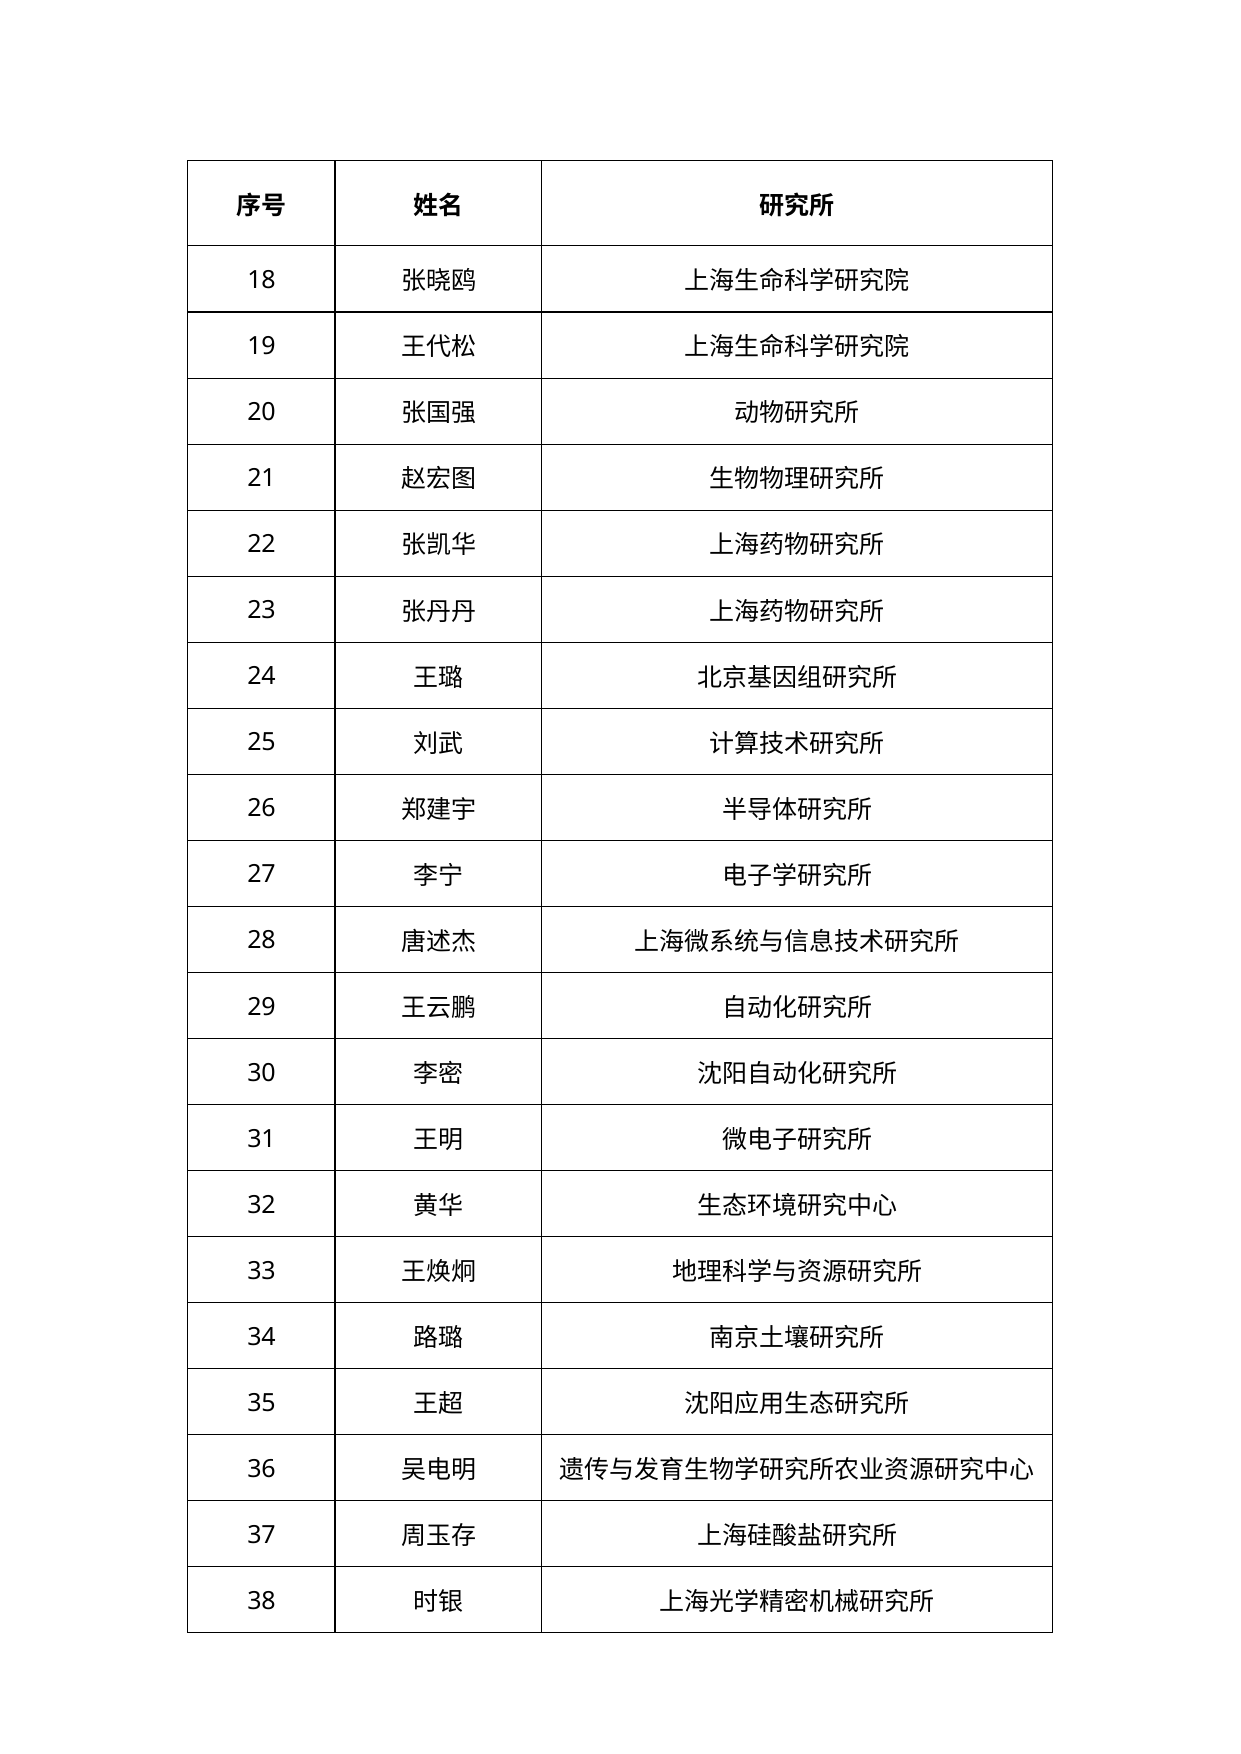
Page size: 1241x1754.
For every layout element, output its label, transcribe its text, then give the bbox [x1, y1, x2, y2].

table_cell 王云鹏 [336, 973, 541, 1038]
table_cell 36 [188, 1435, 334, 1500]
table_cell 上海生命科学研究院 [542, 246, 1052, 311]
table_cell 31 [188, 1105, 334, 1170]
table_cell 微电子研究所 [542, 1105, 1052, 1170]
table_cell 22 [188, 511, 334, 576]
table_cell 32 [188, 1171, 334, 1236]
table_cell 沈阳应用生态研究所 [542, 1369, 1052, 1434]
table_cell 上海微系统与信息技术研究所 [542, 907, 1052, 972]
table_cell 37 [188, 1501, 334, 1566]
table_cell 33 [188, 1237, 334, 1302]
table_cell 上海硅酸盐研究所 [542, 1501, 1052, 1566]
table_cell 唐述杰 [336, 907, 541, 972]
table_cell 张国强 [336, 379, 541, 443]
table_cell 张凯华 [336, 511, 541, 576]
table_cell 王代松 [336, 313, 541, 377]
table_cell 吴电明 [336, 1435, 541, 1500]
table_cell 地理科学与资源研究所 [542, 1237, 1052, 1302]
table_cell 赵宏图 [336, 445, 541, 509]
table_cell 23 [188, 577, 334, 642]
table_cell 李密 [336, 1039, 541, 1104]
table_cell 上海药物研究所 [542, 511, 1052, 576]
table_cell 27 [188, 841, 334, 906]
table_cell 黄华 [336, 1171, 541, 1236]
table_cell 王璐 [336, 643, 541, 708]
table_cell 周玉存 [336, 1501, 541, 1566]
table_cell 电子学研究所 [542, 841, 1052, 906]
table_cell 沈阳自动化研究所 [542, 1039, 1052, 1104]
table_cell 38 [188, 1567, 334, 1632]
table_cell 王焕炯 [336, 1237, 541, 1302]
table_cell 20 [188, 379, 334, 443]
table_header 研究所 [542, 161, 1052, 245]
table_cell 上海生命科学研究院 [542, 313, 1052, 377]
table_cell 生态环境研究中心 [542, 1171, 1052, 1236]
table_cell 李宁 [336, 841, 541, 906]
table_cell 24 [188, 643, 334, 708]
table_cell 34 [188, 1303, 334, 1368]
table_cell 25 [188, 709, 334, 774]
table_cell 29 [188, 973, 334, 1038]
table_cell 自动化研究所 [542, 973, 1052, 1038]
table_cell 张丹丹 [336, 577, 541, 642]
table_cell 刘武 [336, 709, 541, 774]
table_cell 王超 [336, 1369, 541, 1434]
table_cell 26 [188, 775, 334, 840]
table_cell 35 [188, 1369, 334, 1434]
table_cell 28 [188, 907, 334, 972]
table_cell 30 [188, 1039, 334, 1104]
table_cell 遗传与发育生物学研究所农业资源研究中心 [542, 1435, 1052, 1500]
table_cell 21 [188, 445, 334, 509]
table_cell 路璐 [336, 1303, 541, 1368]
table_cell 北京基因组研究所 [542, 643, 1052, 708]
table_cell 18 [188, 246, 334, 311]
table_cell 上海光学精密机械研究所 [542, 1567, 1052, 1632]
table_cell 计算技术研究所 [542, 709, 1052, 774]
table_cell 生物物理研究所 [542, 445, 1052, 509]
table_cell 时银 [336, 1567, 541, 1632]
table_cell 半导体研究所 [542, 775, 1052, 840]
table_header 姓名 [336, 161, 541, 245]
table_cell 19 [188, 313, 334, 377]
table_cell 南京土壤研究所 [542, 1303, 1052, 1368]
table_cell 动物研究所 [542, 379, 1052, 443]
table_cell 上海药物研究所 [542, 577, 1052, 642]
table_header 序号 [188, 161, 334, 245]
table_cell 张晓鸥 [336, 246, 541, 311]
table_cell 王明 [336, 1105, 541, 1170]
table_cell 郑建宇 [336, 775, 541, 840]
